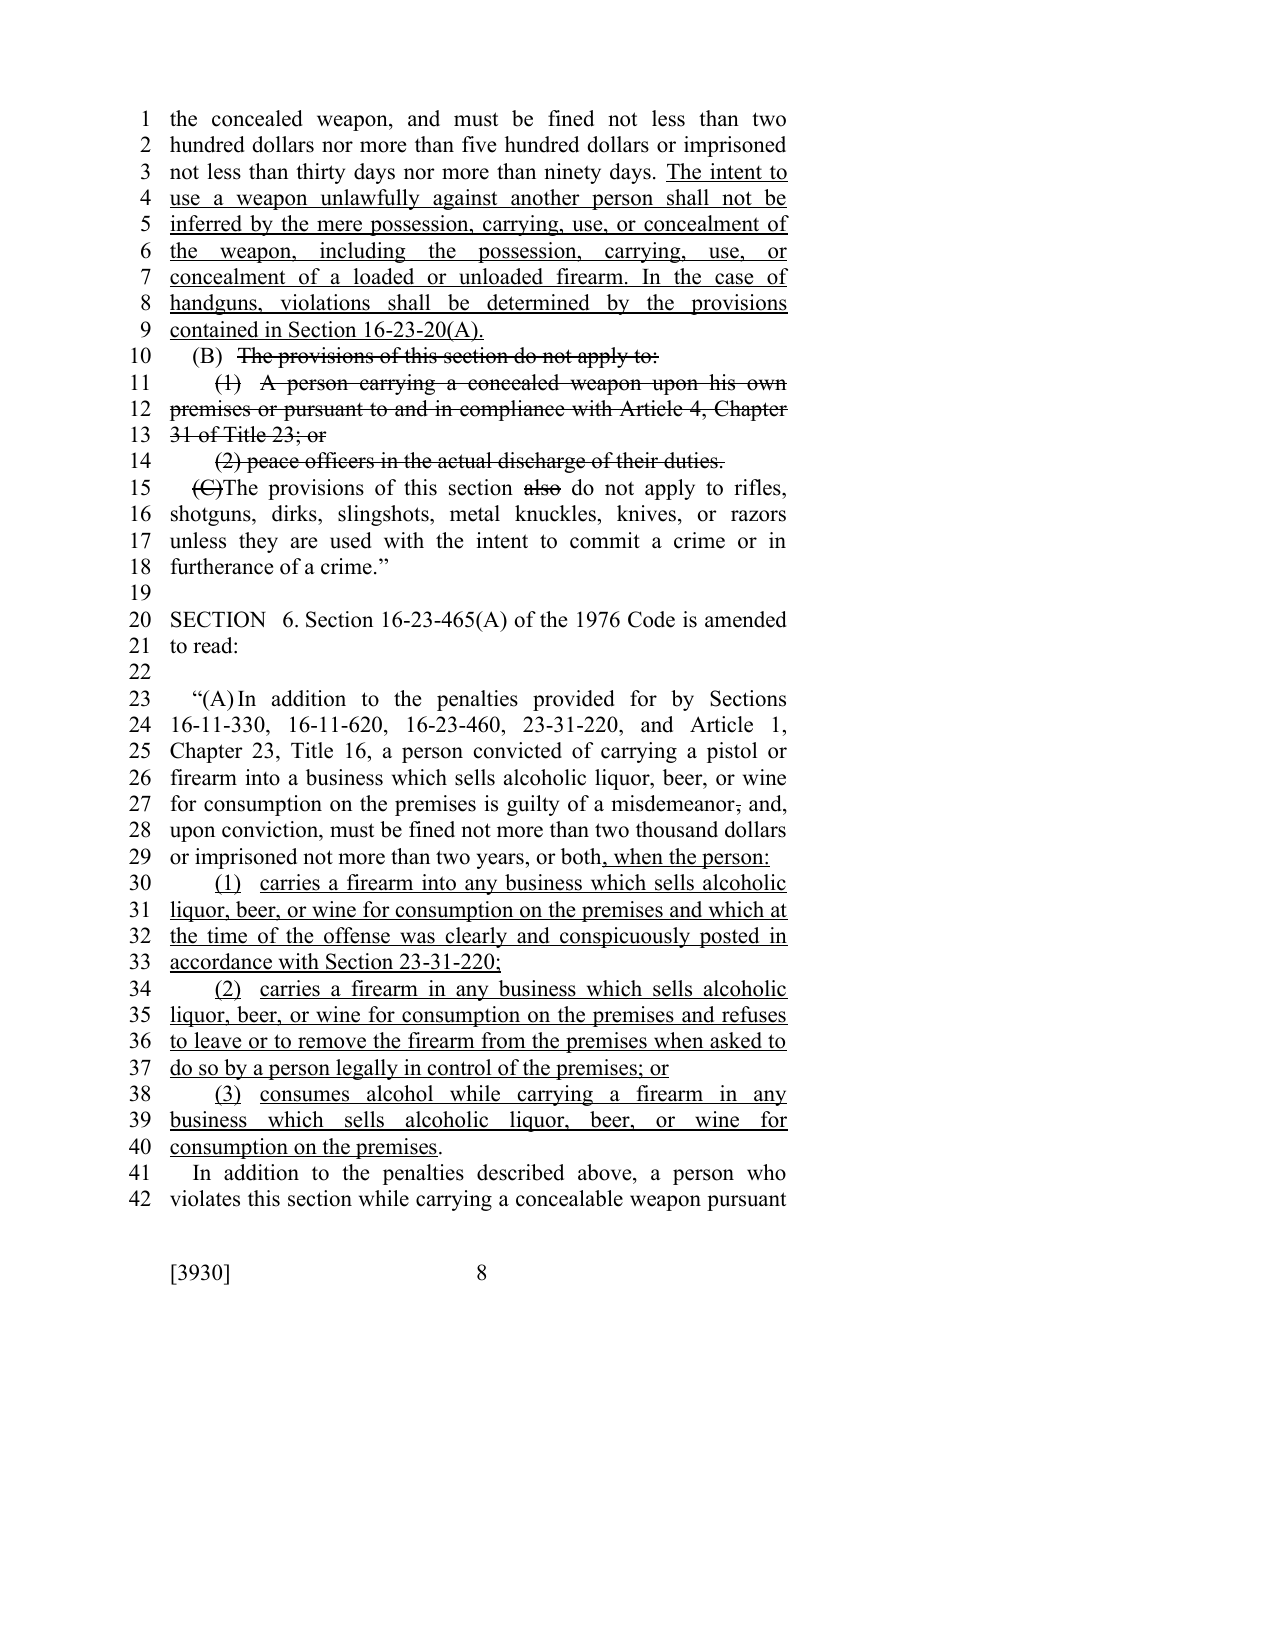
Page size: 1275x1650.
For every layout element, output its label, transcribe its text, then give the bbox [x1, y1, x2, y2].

text (2) peace officers in the actual discharge of their duties. [169, 448, 787, 474]
text (1) A person carrying a concealed weapon upon his own premises or pursuant to and in compliance with Article 4, Chapter 31 of Title 23; or [169, 410, 787, 448]
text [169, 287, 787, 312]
text (3) consumes alcohol while carrying a firearm in any business which sells alcoholic liquor, beer, or wine for consumption on the premises. [169, 1130, 787, 1159]
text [169, 105, 787, 207]
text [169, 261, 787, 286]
text (B) The provisions of this section do not apply to: [169, 342, 787, 368]
text (2) carries a firearm in any business which sells alcoholic liquor, beer, or wine for consumption on the premises and refuses to leave or to remove the firearm from the premises when asked to do so by a person legally in control of the premises; or [169, 975, 787, 1024]
text (1) carries a firearm into any business which sells alcoholic liquor, beer, or wine for consumption on the premises and which at the time of the offense was clearly and conspicuously posted in accordance with Section 23-31-220; [169, 920, 787, 945]
text (2) carries a firearm in any business which sells alcoholic liquor, beer, or wine for consumption on the premises and refuses to leave or to remove the firearm from the premises when asked to do so by a person legally in control of the premises; or [169, 1025, 787, 1050]
text (3) consumes alcohol while carrying a firearm in any business which sells alcoholic liquor, beer, or wine for consumption on the premises. [169, 1080, 787, 1129]
text SECTION 6. Section 16-23-465(A) of the 1976 Code is amended to read: [169, 606, 787, 658]
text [169, 1159, 787, 1212]
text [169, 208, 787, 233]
text (1) carries a firearm into any business which sells alcoholic liquor, beer, or wine for consumption on the premises and which at the time of the offense was clearly and conspicuously posted in accordance with Section 23-31-220; [169, 869, 787, 919]
text (2) carries a firearm in any business which sells alcoholic liquor, beer, or wine for consumption on the premises and refuses to leave or to remove the firearm from the premises when asked to do so by a person legally in control of the premises; or [169, 1051, 787, 1080]
text (C)The provisions of this section also do not apply to rifles, shotguns, dirks, slingshots, metal knuckles, knives, or razors unless they are used with the intent to commit a crime or in furtherance of a crime.” [169, 474, 787, 579]
text “(A) In addition to the penalties provided for by Sections 16-11-330, 16-11-620, 16-23-460, 23-31-220, and Article 1, Chapter 23, Title 16, a person convicted of carrying a pistol or firearm into a business which sells alcoholic liquor, beer, or wine for consumption on the premises is guilty of a misdemeanor, and, upon conviction, must be fined not more than two thousand dollars or imprisoned not more than two years, or both, when the person: [169, 685, 787, 869]
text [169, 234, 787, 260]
text (1) carries a firearm into any business which sells alcoholic liquor, beer, or wine for consumption on the premises and which at the time of the offense was clearly and conspicuously posted in accordance with Section 23-31-220; [169, 946, 787, 975]
text (1) A person carrying a concealed weapon upon his own premises or pursuant to and in compliance with Article 4, Chapter 31 of Title 23; or [169, 368, 787, 409]
